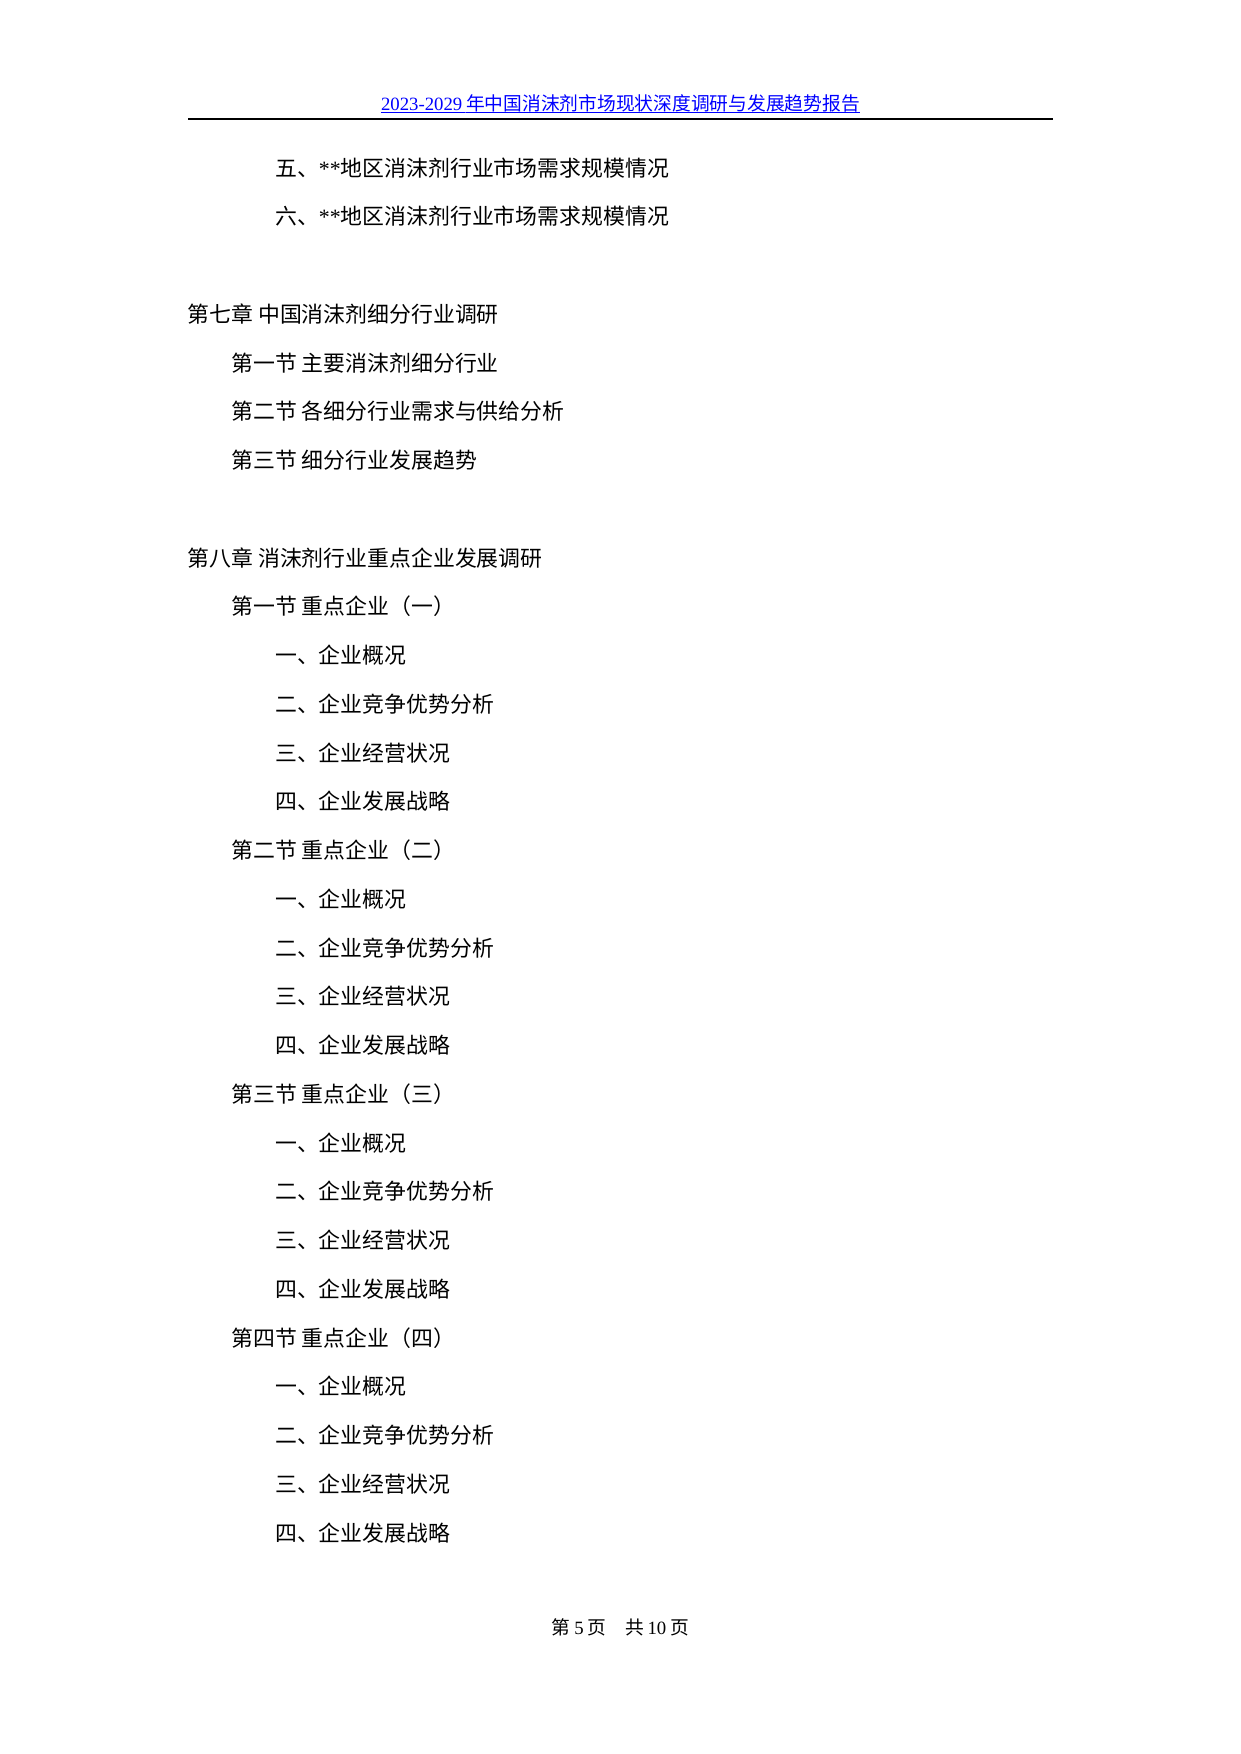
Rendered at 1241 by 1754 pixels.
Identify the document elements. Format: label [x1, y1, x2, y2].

text [187, 150, 1053, 1548]
